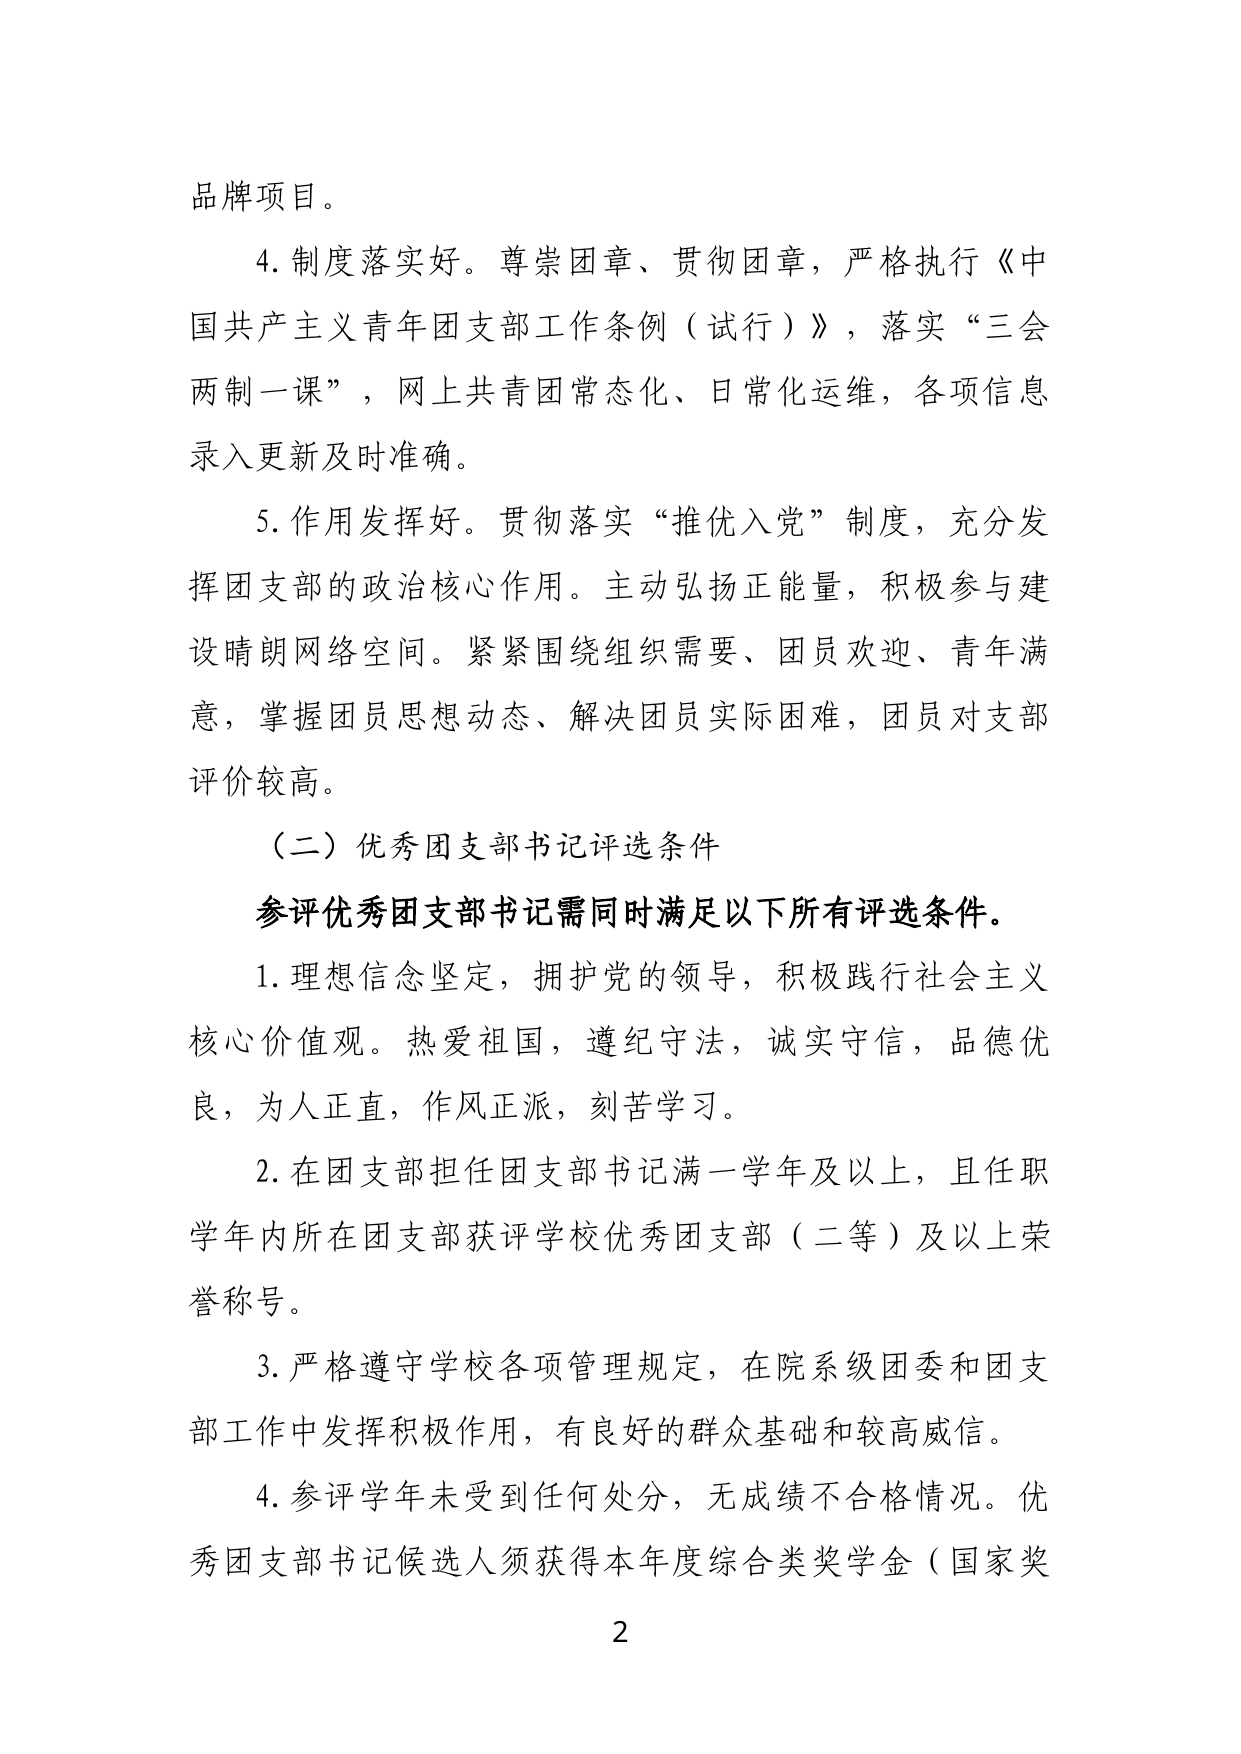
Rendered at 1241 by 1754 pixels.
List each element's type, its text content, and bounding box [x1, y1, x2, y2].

text 5.作用发挥好。贯彻落实“推优入党”制度，充分发挥团支部的政治核心作用。主动弘扬正能量，积极参与建设晴朗网络空间。紧紧围绕组织需要、团员欢迎、青年满意，掌握团员思想动态、解决团员实际困难，团员对支部评价较高。 [187, 487, 1053, 812]
text 4.制度落实好。尊崇团章、贯彻团章，严格执行《中国共产主义青年团支部工作条例（试行）》，落实“三会两制一课”，网上共青团常态化、日常化运维，各项信息录入更新及时准确。 [187, 227, 1053, 487]
text 参评优秀团支部书记需同时满足以下所有评选条件。 [187, 877, 1053, 942]
text （二）优秀团支部书记评选条件 [187, 812, 1053, 877]
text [187, 162, 1053, 227]
text 1.理想信念坚定，拥护党的领导，积极践行社会主义核心价值观。热爱祖国，遵纪守法，诚实守信，品德优良，为人正直，作风正派，刻苦学习。 [187, 942, 1053, 1137]
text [187, 1462, 1053, 1592]
text 2.在团支部担任团支部书记满一学年及以上，且任职学年内所在团支部获评学校优秀团支部（二等）及以上荣誉称号。 [187, 1137, 1053, 1332]
text 3.严格遵守学校各项管理规定，在院系级团委和团支部工作中发挥积极作用，有良好的群众基础和较高威信。 [187, 1332, 1053, 1462]
